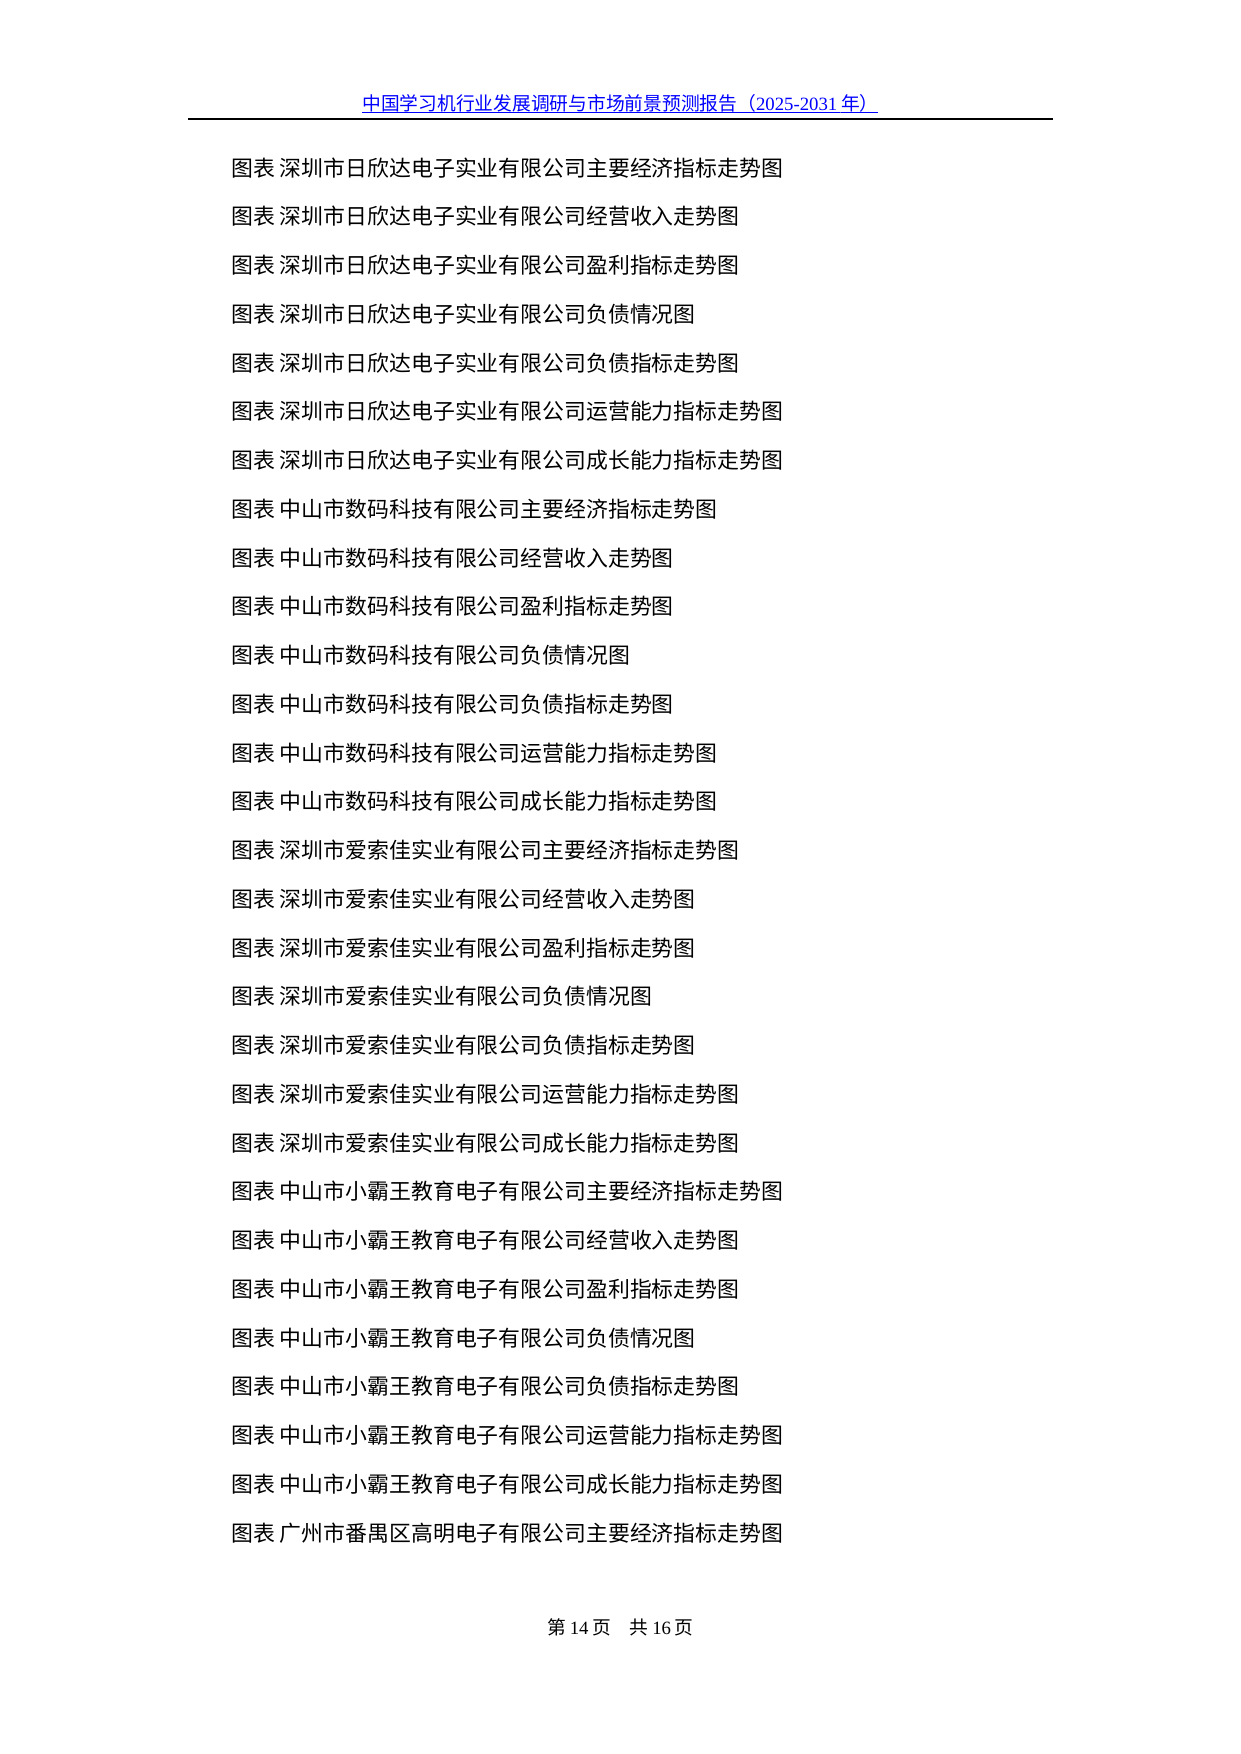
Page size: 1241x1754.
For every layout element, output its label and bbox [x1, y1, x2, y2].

text [187, 150, 1053, 1548]
